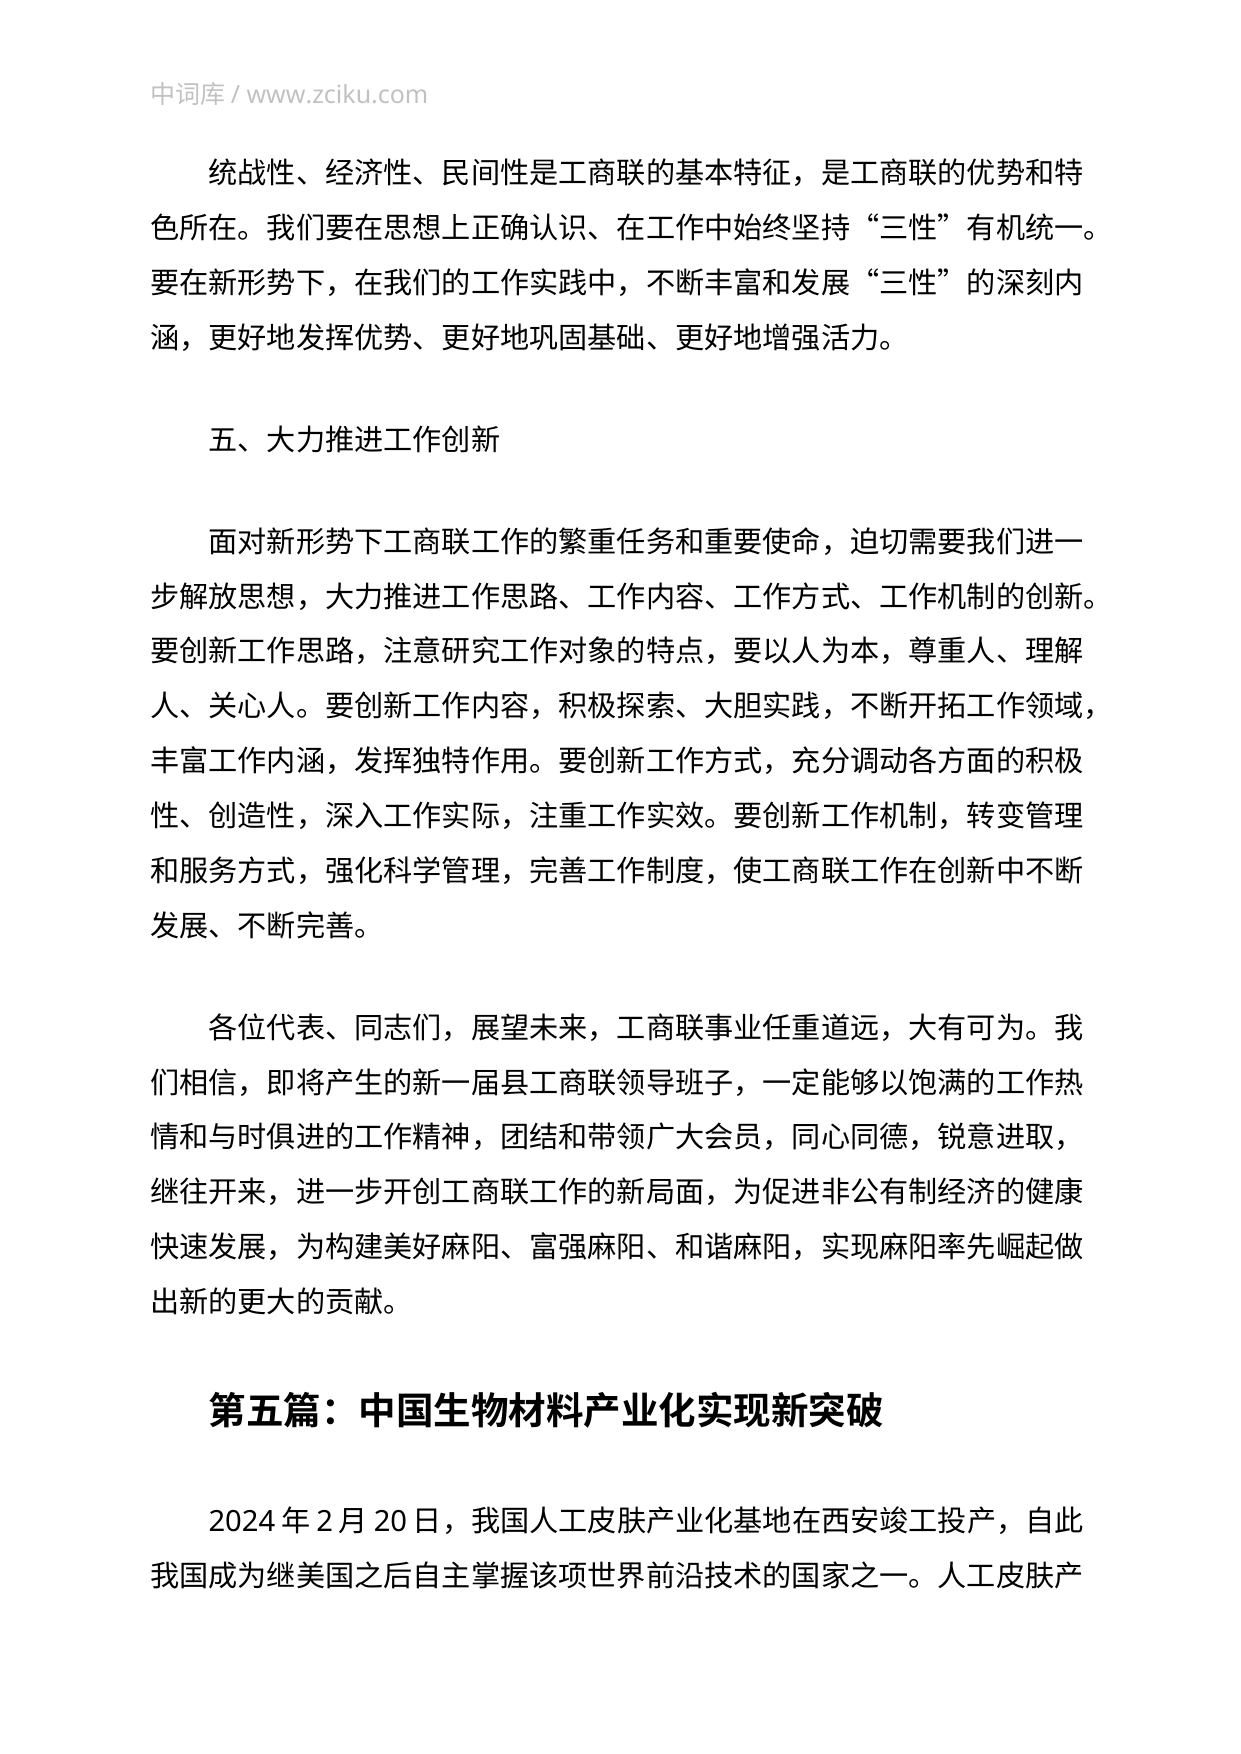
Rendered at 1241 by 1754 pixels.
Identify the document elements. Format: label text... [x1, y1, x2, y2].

text 面对新形势下工商联工作的繁重任务和重要使命，迫切需要我们进一步解放思想，大力推进工作思路、工作内容、工作方式、工作机制的创新。要创新工作思路，注意研究工作对象的特点，要以人为本，尊重人、理解人、关心人。要创新工作内容，积极探索、大胆实践，不断开拓工作领域，丰富工作内涵，发挥独特作用。要创新工作方式，充分调动各方面的积极性、创造性，深入工作实际，注重工作实效。要创新工作机制，转变管理和服务方式，强化科学管理，完善工作制度，使工商联工作在创新中不断发展、不断完善。 [150, 518, 1090, 945]
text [150, 1498, 1090, 1595]
text 五、大力推进工作创新 [150, 416, 1090, 459]
text 第五篇：中国生物材料产业化实现新突破 [150, 1381, 1090, 1435]
text 统战性、经济性、民间性是工商联的基本特征，是工商联的优势和特色所在。我们要在思想上正确认识、在工作中始终坚持“三性”有机统一。要在新形势下，在我们的工作实践中，不断丰富和发展“三性”的深刻内涵，更好地发挥优势、更好地巩固基础、更好地增强活力。 [150, 150, 1090, 357]
text 各位代表、同志们，展望未来，工商联事业任重道远，大有可为。我们相信，即将产生的新一届县工商联领导班子，一定能够以饱满的工作热情和与时俱进的工作精神，团结和带领广大会员，同心同德，锐意进取，继往开来，进一步开创工商联工作的新局面，为促进非公有制经济的健康快速发展，为构建美好麻阳、富强麻阳、和谐麻阳，实现麻阳率先崛起做出新的更大的贡献。 [150, 1004, 1090, 1321]
